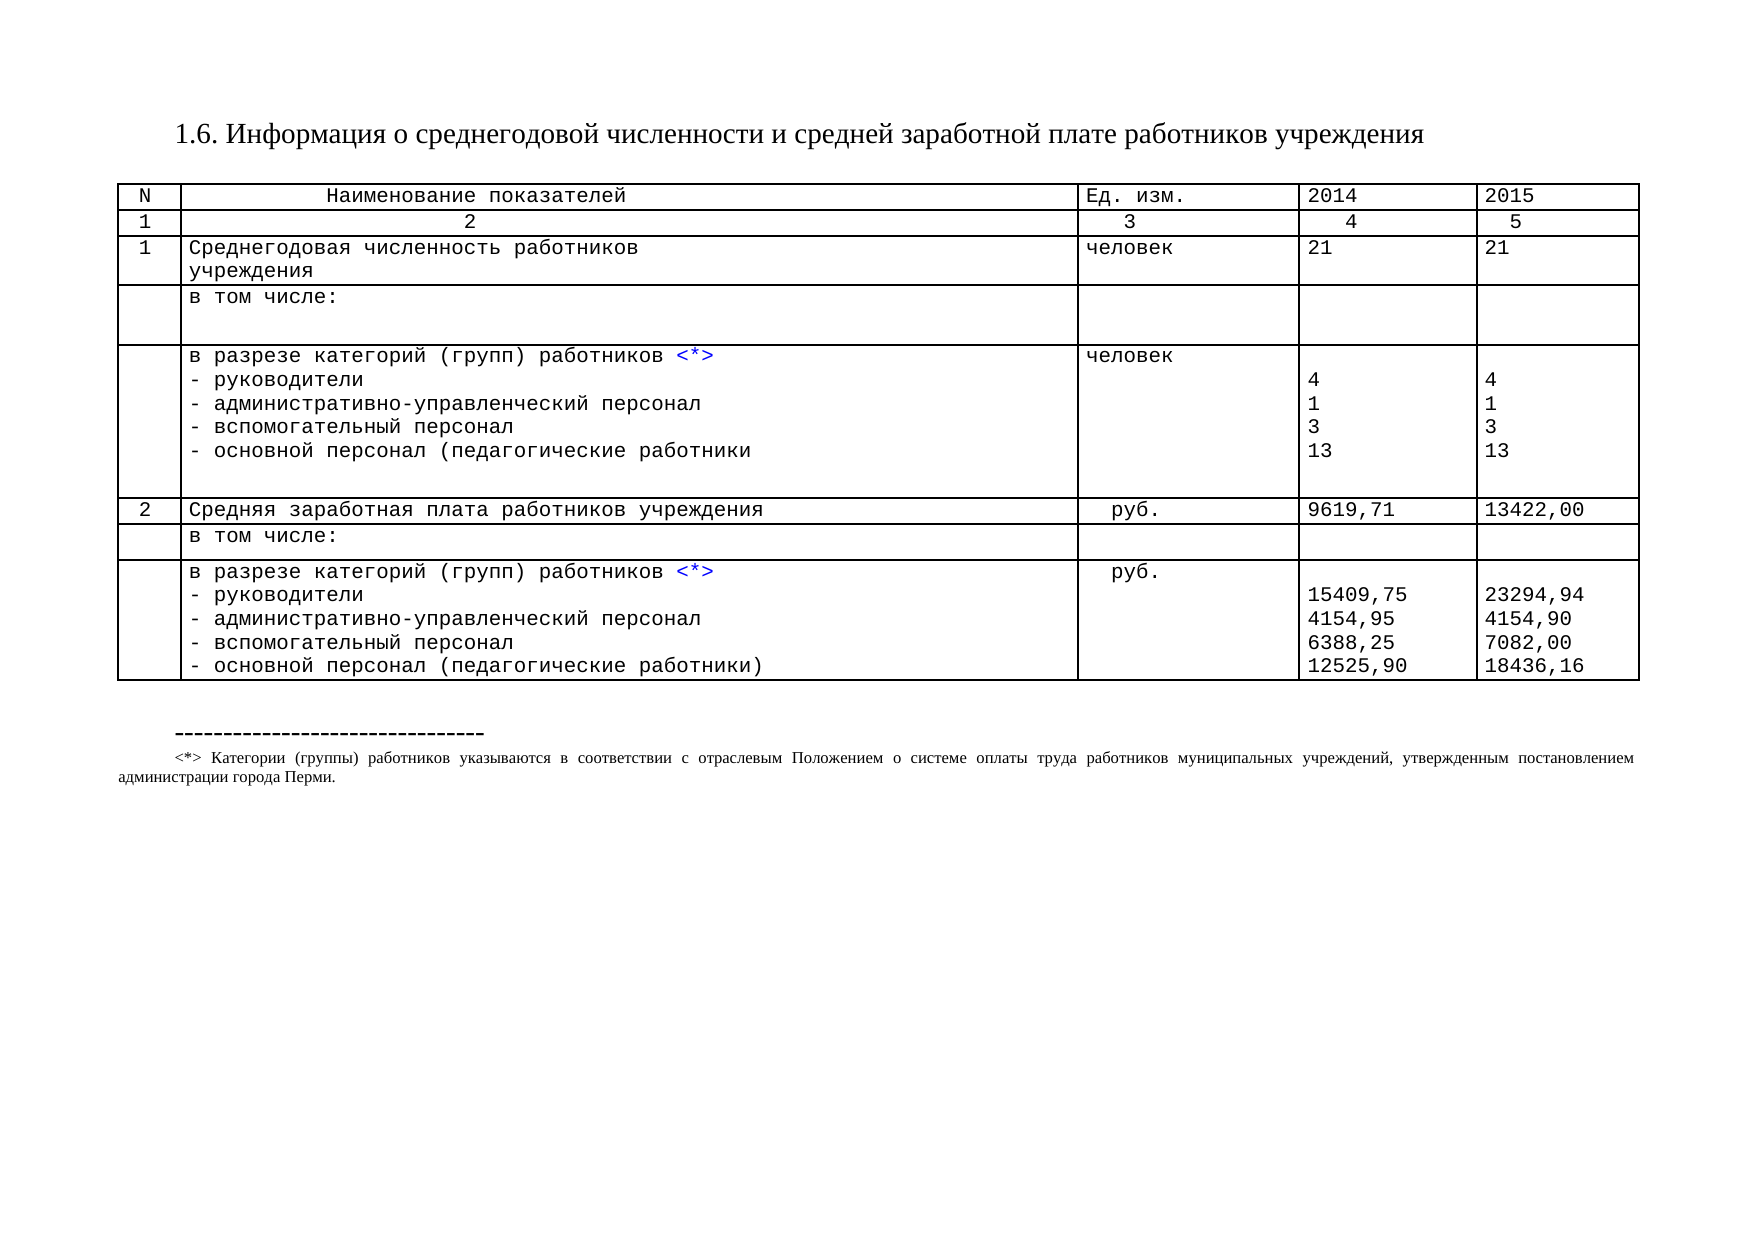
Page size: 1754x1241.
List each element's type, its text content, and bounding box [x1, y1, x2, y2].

text -------------------------------- [118, 714, 1636, 748]
table_cell Среднегодовая численность работников учреждения [182, 237, 1077, 284]
table_cell в разрезе категорий (групп) работников <*> - руководители - административно-управленческий персонал - вспомогательный персонал - основной персонал (педагогические работники [182, 346, 1077, 497]
table_cell [1478, 525, 1638, 559]
table_cell 4 1 3 13 [1478, 346, 1638, 497]
table_cell 3 [1079, 211, 1298, 235]
table_cell человек [1079, 237, 1298, 284]
table_cell 21 [1478, 237, 1638, 284]
table_cell 23294,94 4154,90 7082,00 18436,16 [1478, 561, 1638, 679]
table_cell [119, 561, 180, 679]
table_header 2015 [1478, 185, 1638, 209]
table_cell 1 [119, 211, 180, 235]
table_header Наименование показателей [182, 185, 1077, 209]
table_cell [1300, 525, 1476, 559]
table_cell в том числе: [182, 525, 1077, 559]
table_cell 4 1 3 13 [1300, 346, 1476, 497]
table_cell 21 [1300, 237, 1476, 284]
table_cell [119, 286, 180, 343]
text <*> Категории (группы) работников указываются в соответствии с отраслевым Положением о системе оплаты труда работников муниципальных учреждений, утвержденным постановлением администрации города Перми. [118, 748, 1636, 786]
table_header N [119, 185, 180, 209]
table_cell 2 [119, 499, 180, 523]
table_cell 15409,75 4154,95 6388,25 12525,90 [1300, 561, 1476, 679]
table_cell 9619,71 [1300, 499, 1476, 523]
table_cell 4 [1300, 211, 1476, 235]
table_cell [119, 525, 180, 559]
table_cell в разрезе категорий (групп) работников <*> - руководители - административно-управленческий персонал - вспомогательный персонал - основной персонал (педагогические работники) [182, 561, 1077, 679]
table_cell в том числе: [182, 286, 1077, 343]
table_cell 5 [1478, 211, 1638, 235]
table_header Ед. изм. [1079, 185, 1298, 209]
table_cell [1079, 525, 1298, 559]
table_cell [119, 346, 180, 497]
table_cell [1300, 286, 1476, 343]
text 1.6. Информация о среднегодовой численности и средней заработной плате работников учреждения [118, 116, 1636, 150]
table_cell руб. [1079, 561, 1298, 679]
table_cell 1 [119, 237, 180, 284]
table_cell Средняя заработная плата работников учреждения [182, 499, 1077, 523]
table_cell руб. [1079, 499, 1298, 523]
table_cell 2 [182, 211, 1077, 235]
table_header 2014 [1300, 185, 1476, 209]
table_cell человек [1079, 346, 1298, 497]
table_cell 13422,00 [1478, 499, 1638, 523]
table_cell [1478, 286, 1638, 343]
table_cell [1079, 286, 1298, 343]
